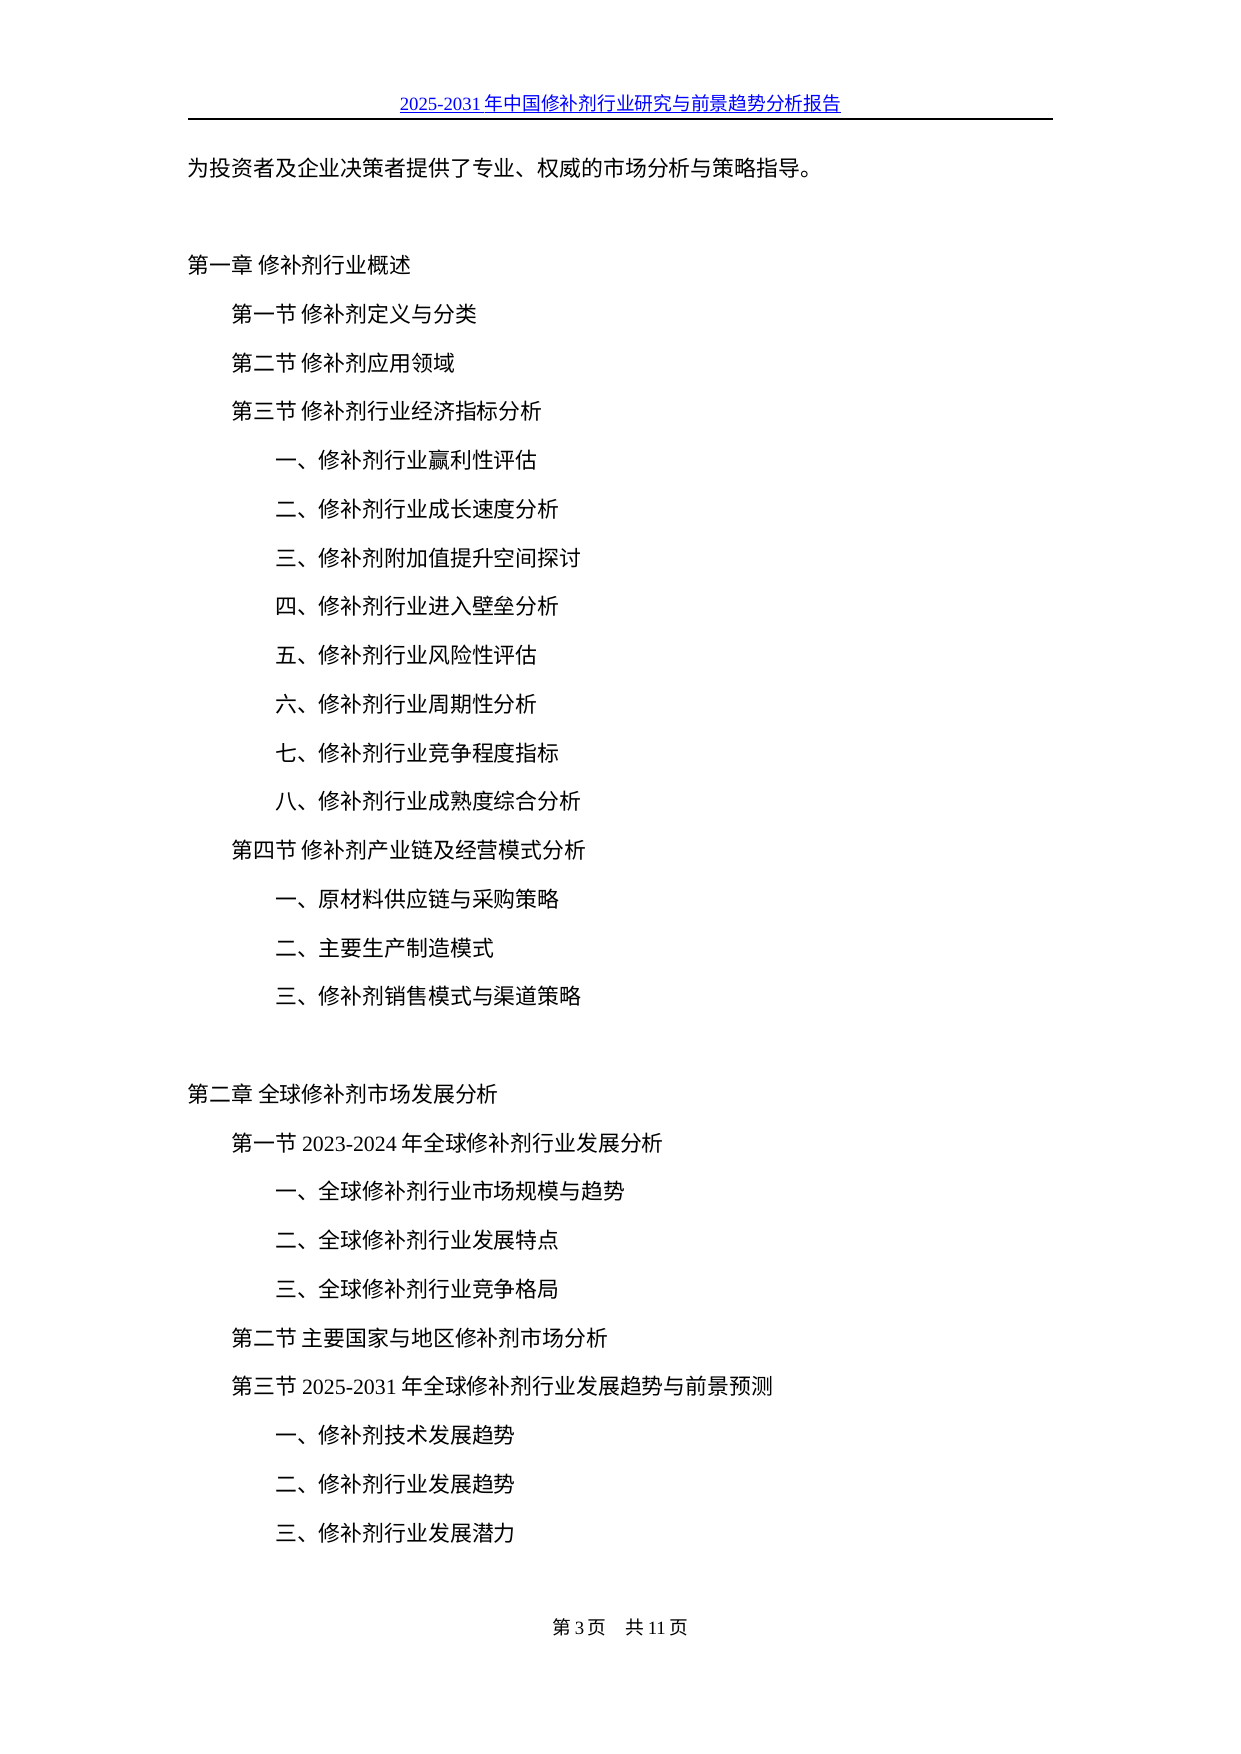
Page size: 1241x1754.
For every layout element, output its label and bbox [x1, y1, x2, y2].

text [187, 150, 1053, 1548]
